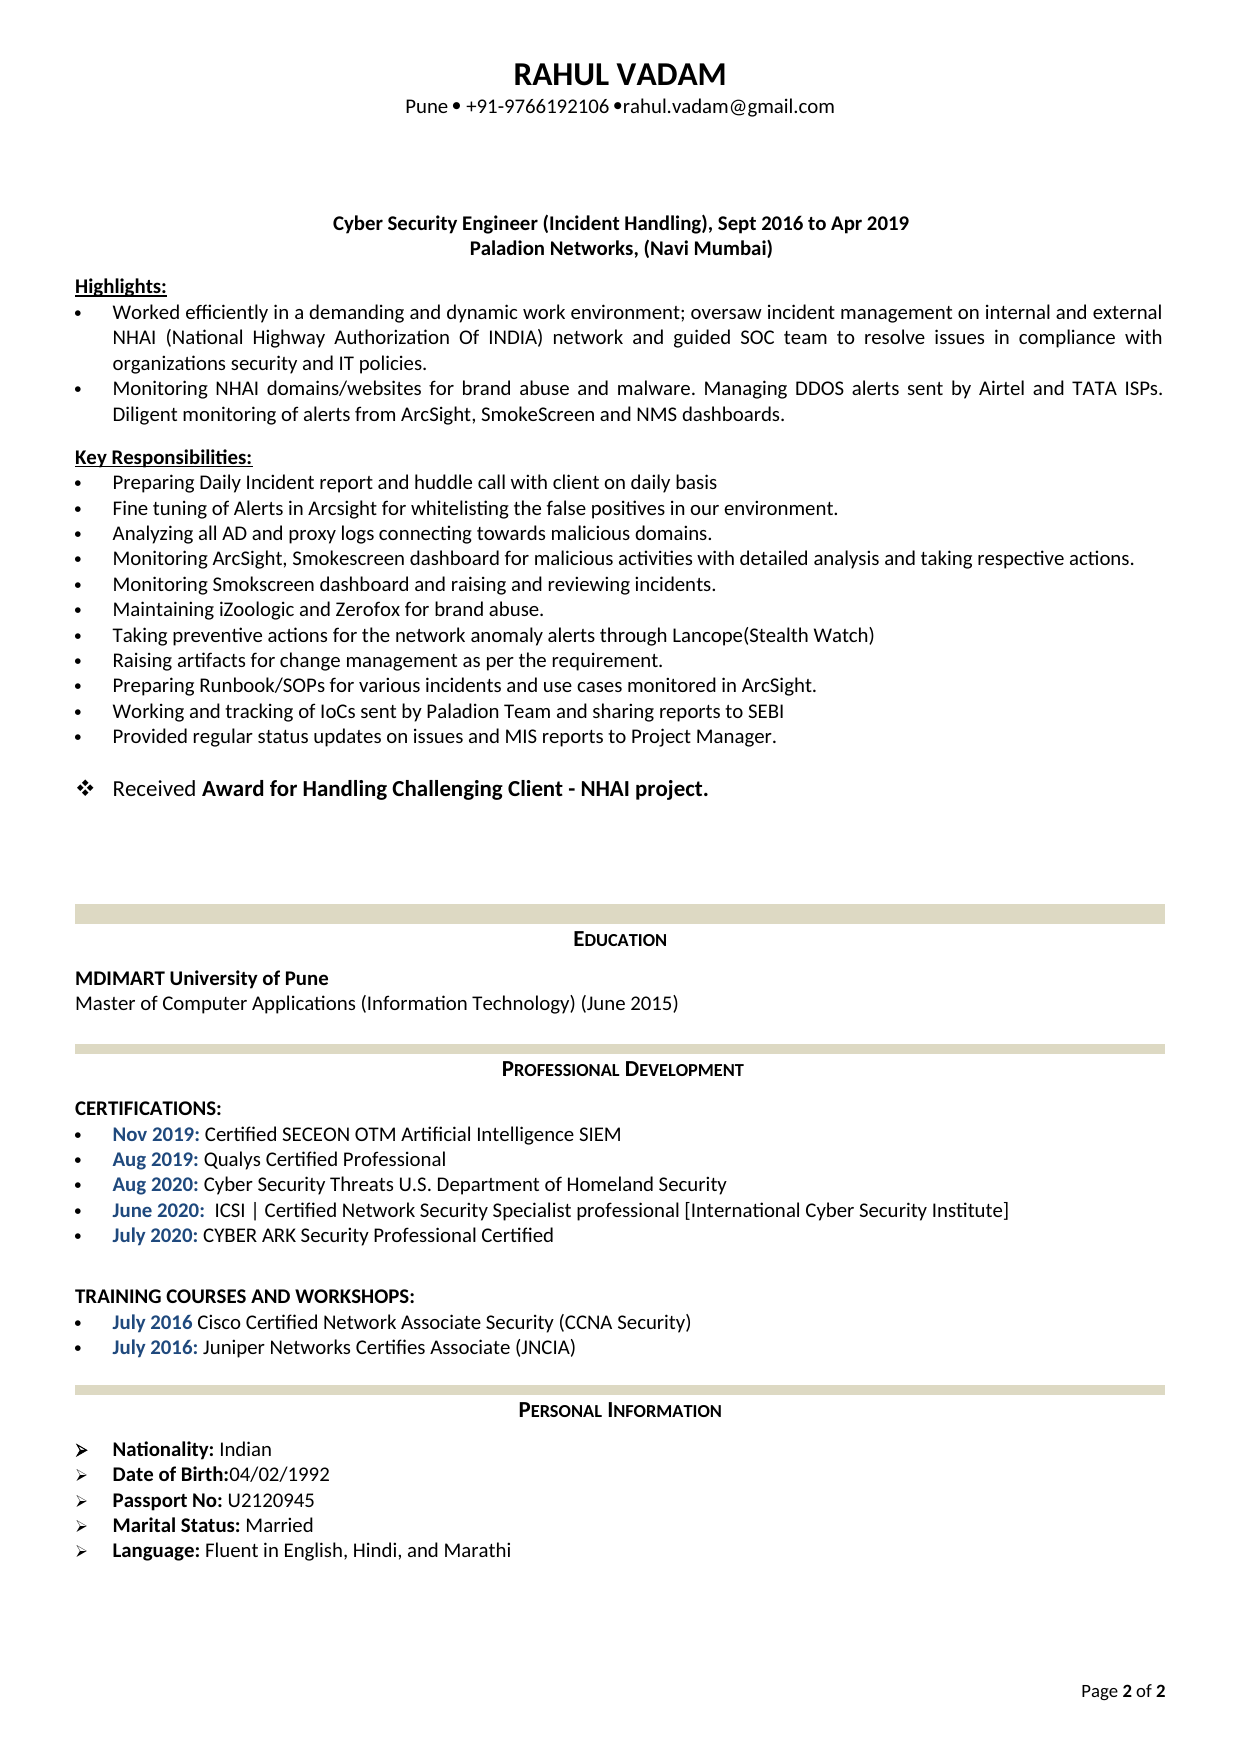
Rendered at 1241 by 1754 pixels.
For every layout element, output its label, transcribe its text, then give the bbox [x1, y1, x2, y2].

list Aug 2020: Cyber Security Threats U.S. Department of Homeland Security [75, 1172, 1165, 1197]
subtitle Personal Information [75, 1395, 1165, 1423]
list Monitoring NHAI domains/websites for brand abuse and malware. Managing DDOS alerts sent by Airtel and TATA ISPs. Diligent monitoring of alerts from ArcSight, SmokeScreen and NMS dashboards. [75, 375, 1165, 426]
list Preparing Runbook/SOPs for various incidents and use cases monitored in ArcSight. [75, 673, 1165, 698]
list Nationality: Indian [75, 1436, 1165, 1461]
list July 2016 Cisco Certified Network Associate Security (CCNA Security) [75, 1309, 1165, 1334]
text Cyber Security Engineer (Incident Handling), Sept 2016 to Apr 2019 [75, 210, 1168, 236]
text TRAINING COURSES AND WORKSHOPS: [75, 1283, 1165, 1309]
list Marital Status: Married [75, 1512, 1165, 1538]
list Aug 2019: Qualys Certified Professional [75, 1146, 1165, 1172]
subtitle Education [75, 924, 1165, 952]
text Paladion Networks, (Navi Mumbai) [75, 236, 1168, 261]
list Worked efficiently in a demanding and dynamic work environment; oversaw incident management on internal and external NHAI (National Highway Authorization Of INDIA) network and guided SOC team to resolve issues in compliance with organizations security and IT policies. [75, 299, 1165, 375]
list Date of Birth:04/02/1992 [75, 1461, 1165, 1487]
list Received Award for Handling Challenging Client - NHAI project. [75, 774, 1165, 802]
list Fine tuning of Alerts in Arcsight for whitelisting the false positives in our environment. [75, 495, 1165, 520]
list Analyzing all AD and proxy logs connecting towards malicious domains. [75, 520, 1165, 546]
subtitle Professional Development [75, 1054, 1165, 1083]
list Monitoring Smokscreen dashboard and raising and reviewing incidents. [75, 571, 1165, 596]
list Monitoring ArcSight, Smokescreen dashboard for malicious activities with detailed analysis and taking respective actions. [75, 546, 1165, 571]
list Maintaining iZoologic and Zerofox for brand abuse. [75, 596, 1165, 622]
text Highlights: [75, 274, 1165, 299]
list Preparing Daily Incident report and huddle call with client on daily basis [75, 469, 1165, 495]
list Nov 2019: Certified SECEON OTM Artificial Intelligence SIEM [75, 1121, 1165, 1146]
list July 2020: CYBER ARK Security Professional Certified [75, 1222, 1165, 1248]
list Passport No: U2120945 [75, 1487, 1165, 1512]
list Provided regular status updates on issues and MIS reports to Project Manager. [75, 723, 1165, 749]
list Raising artifacts for change management as per the requirement. [75, 647, 1165, 673]
text CERTIFICATIONS: [75, 1095, 1165, 1121]
list July 2016: Juniper Networks Certifies Associate (JNCIA) [75, 1334, 1165, 1360]
list Working and tracking of IoCs sent by Paladion Team and sharing reports to SEBI [75, 698, 1165, 723]
text MDIMART University of Pune Master of Computer Applications (Information Technology) (June 2015) [75, 965, 1165, 1044]
list Language: Fluent in English, Hindi, and Marathi [75, 1538, 1165, 1563]
list June 2020: ICSI | Certified Network Security Specialist professional [International Cyber Security Institute] [75, 1197, 1165, 1222]
text Key Responsibilities: [75, 444, 1165, 469]
list Taking preventive actions for the network anomaly alerts through Lancope(Stealth Watch) [75, 622, 1165, 647]
